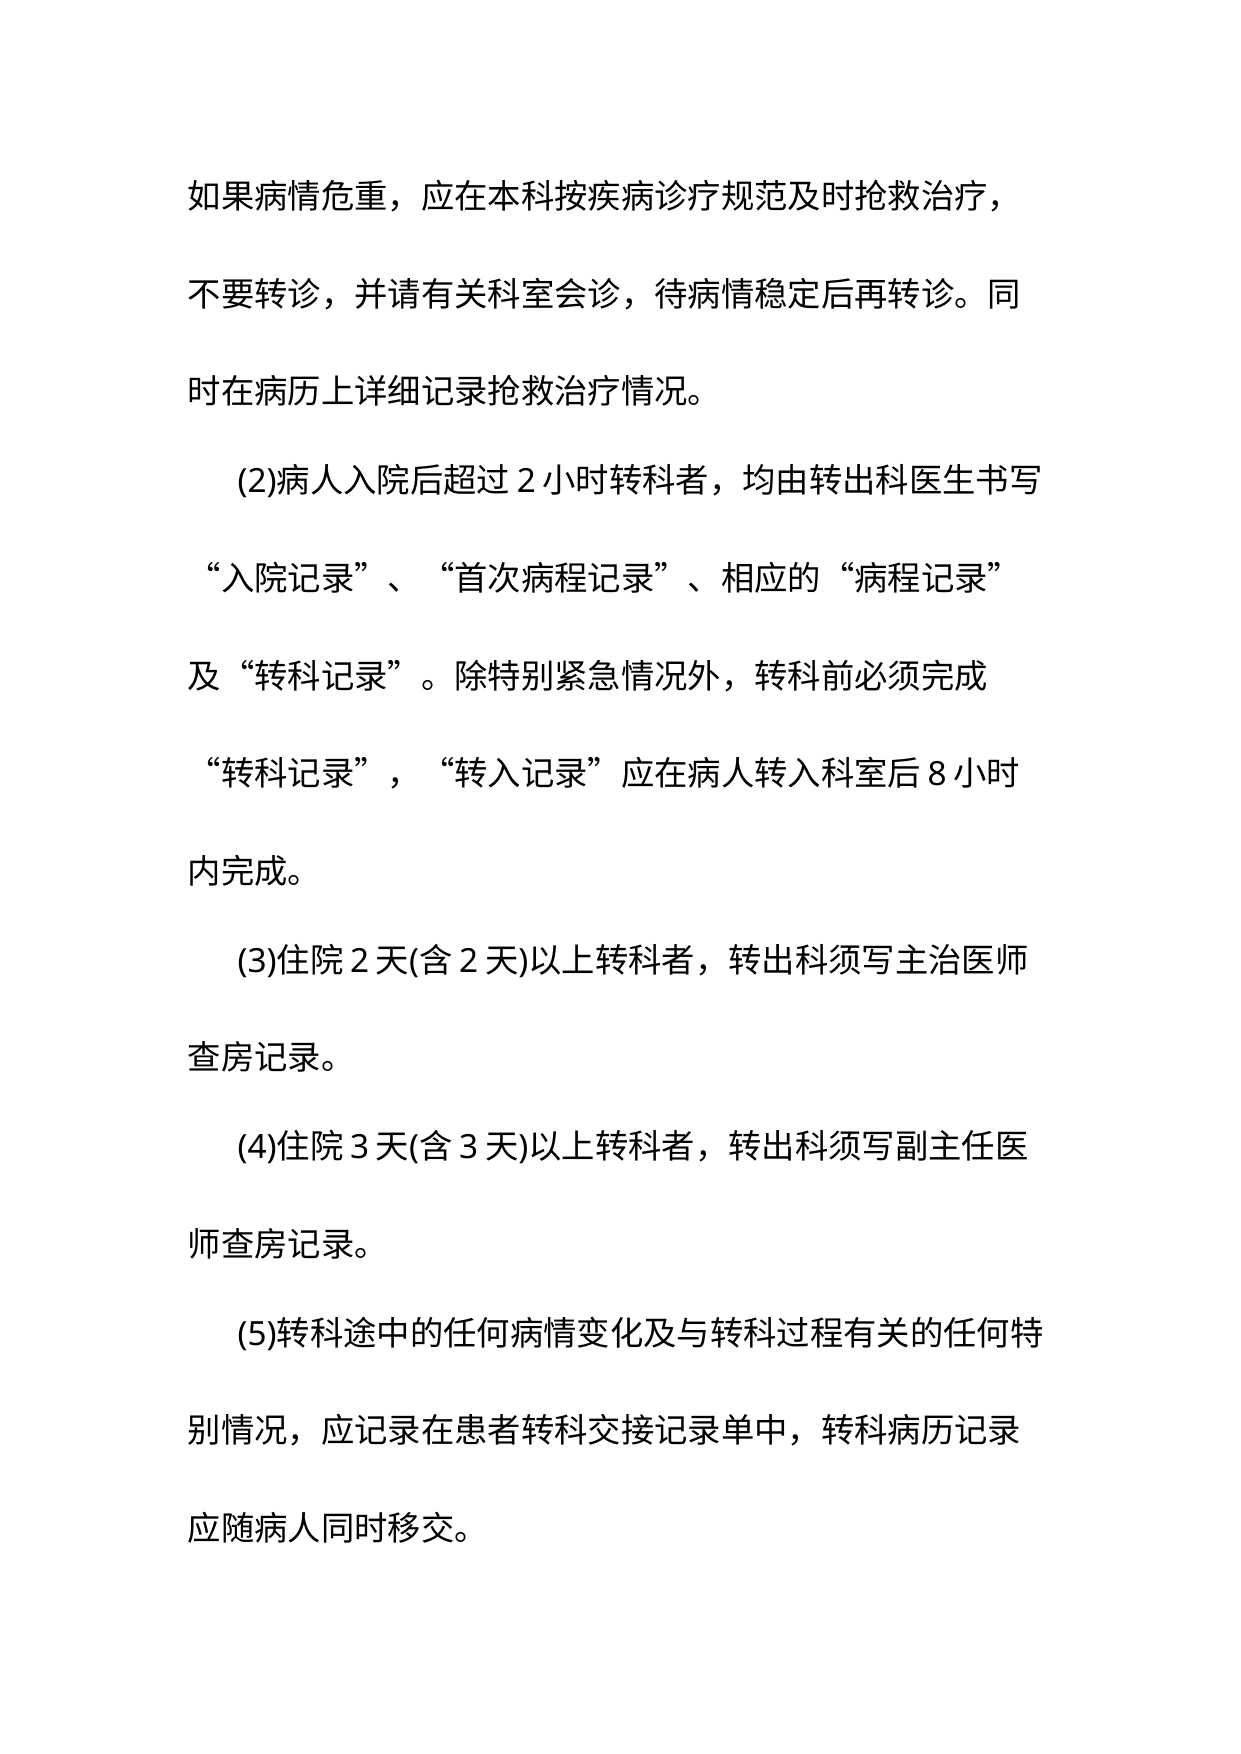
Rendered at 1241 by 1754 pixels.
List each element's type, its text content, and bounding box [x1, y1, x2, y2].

text (5)转科途中的任何病情变化及与转科过程有关的任何特别情况，应记录在患者转科交接记录单中，转科病历记录应随病人同时移交。 [187, 1298, 1053, 1558]
text (3)住院2天(含2天)以上转科者，转出科须写主治医师查房记录。 [187, 925, 1053, 1088]
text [187, 162, 1053, 422]
text (2)病人入院后超过2小时转科者，均由转出科医生书写“入院记录”、“首次病程记录”、相应的“病程记录”及“转科记录”。除特别紧急情况外，转科前必须完成“转科记录”，“转入记录”应在病人转入科室后8小时内完成。 [187, 446, 1053, 901]
text (4)住院3天(含3天)以上转科者，转出科须写副主任医师查房记录。 [187, 1112, 1053, 1274]
